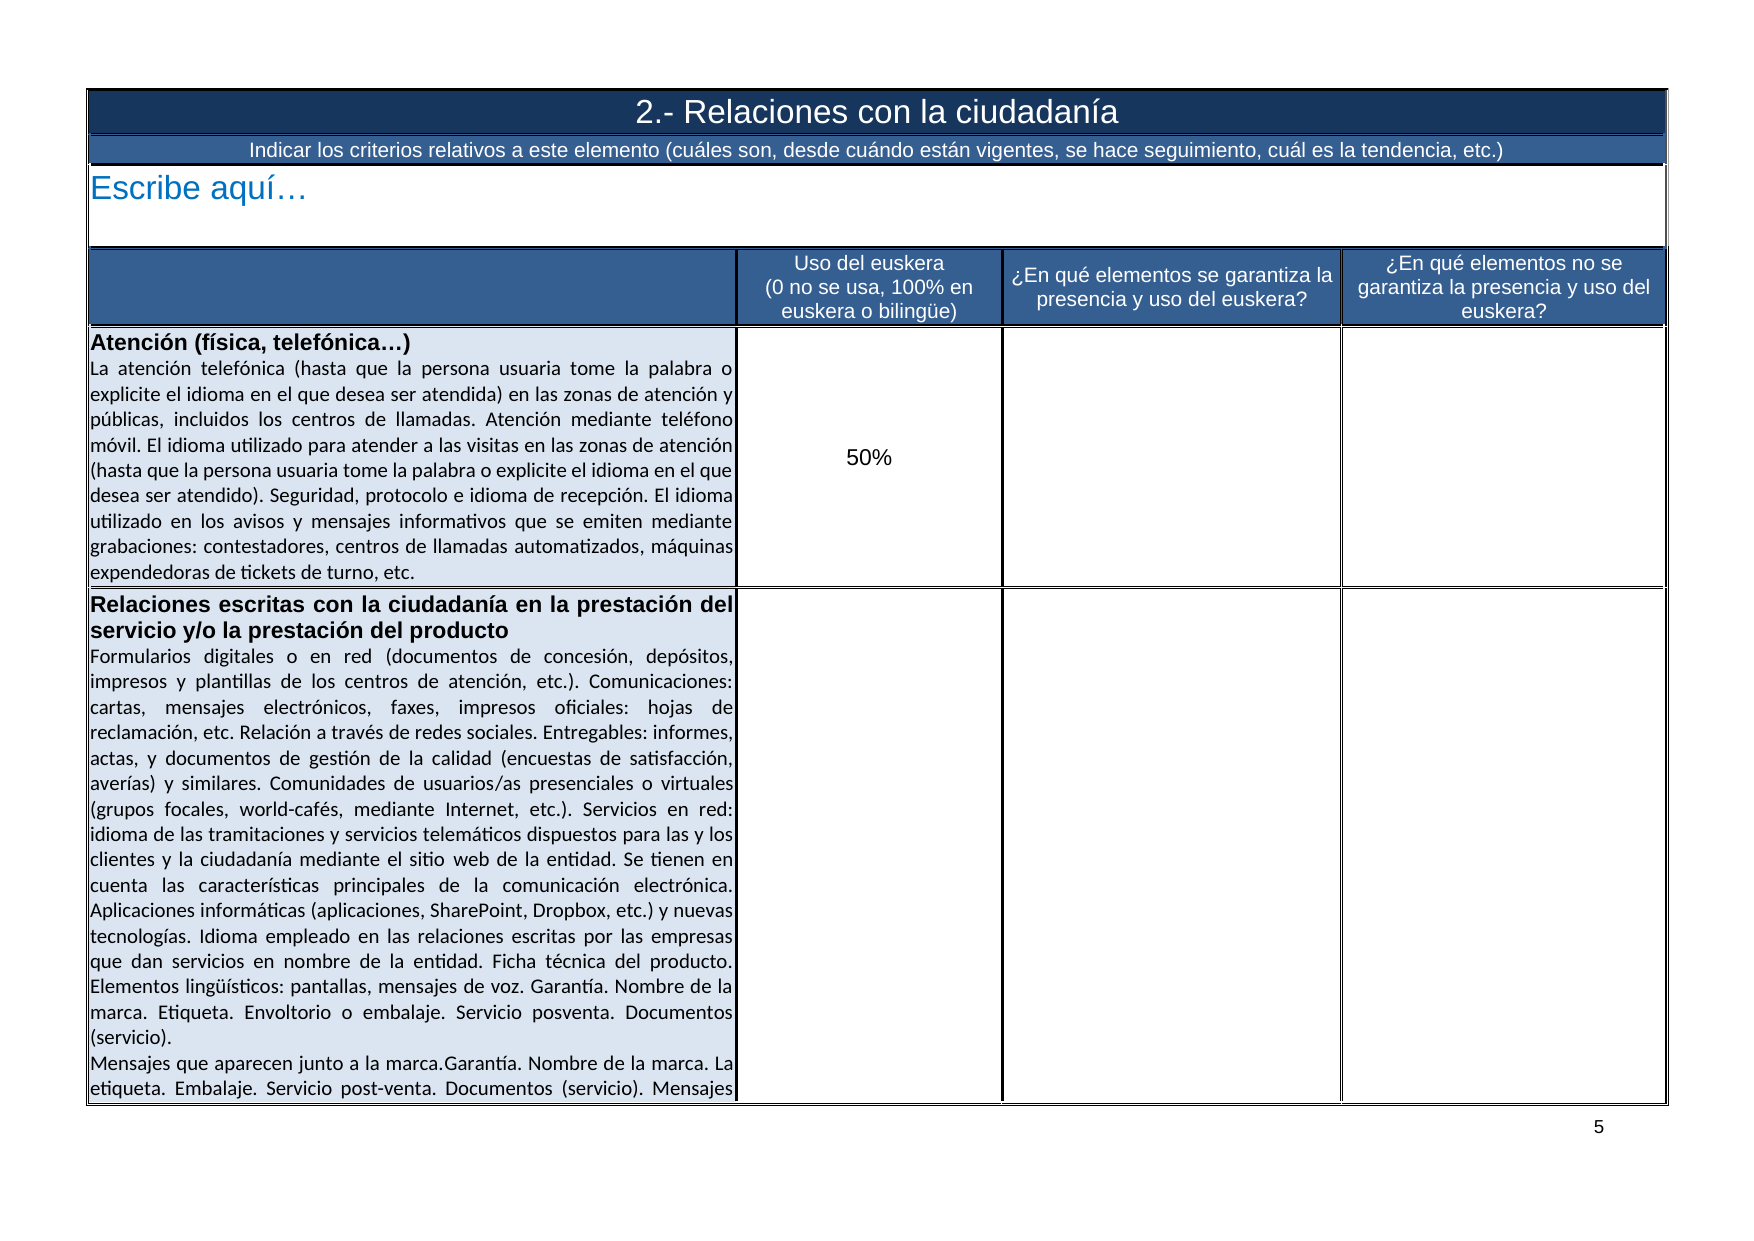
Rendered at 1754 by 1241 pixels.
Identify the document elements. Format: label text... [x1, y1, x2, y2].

table_cell Uso del euskera (0 no se usa, 100% en euskera o bilingüe) [738, 250, 1001, 324]
table_cell Indicar los criterios relativos a este elemento (cuáles son, desde cuándo están vigentes, se hace seguimiento, cuál es la tendencia, etc.) [88, 133, 1667, 163]
table_cell [1342, 586, 1667, 1102]
table_cell ¿En qué elementos se garantiza la presencia y uso del euskera? [1004, 250, 1340, 324]
table_header 2.- Relaciones con la ciudadanía [89, 91, 1665, 133]
table_cell [89, 246, 735, 324]
table_cell [736, 589, 1002, 1102]
table_cell [1343, 324, 1666, 586]
table_cell Atención (física, telefónica…) La atención telefónica (hasta que la persona usuaria tome la palabra o explicite el idioma en el que desea ser atendida) en las zonas de atención y públicas, incluidos los centros de llamadas. Atención mediante teléfono móvil. El idioma utilizado para atender a las visitas en las zonas de atención (hasta que la persona usuaria tome la palabra o explicite el idioma en el que desea ser atendido). Seguridad, protocolo e idioma de recepción. El idioma utilizado en los avisos y mensajes informativos que se emiten mediante grabaciones: contestadores, centros de llamadas automatizados, máquinas expendedoras de tickets de turno, etc. [89, 324, 735, 586]
table_cell 50% [738, 328, 1001, 586]
table_cell Escribe aquí… [88, 163, 1667, 246]
table_cell [1002, 589, 1342, 1102]
table_cell ¿En qué elementos no se garantiza la presencia y uso del euskera? [1343, 246, 1666, 324]
table_cell [1004, 328, 1340, 586]
